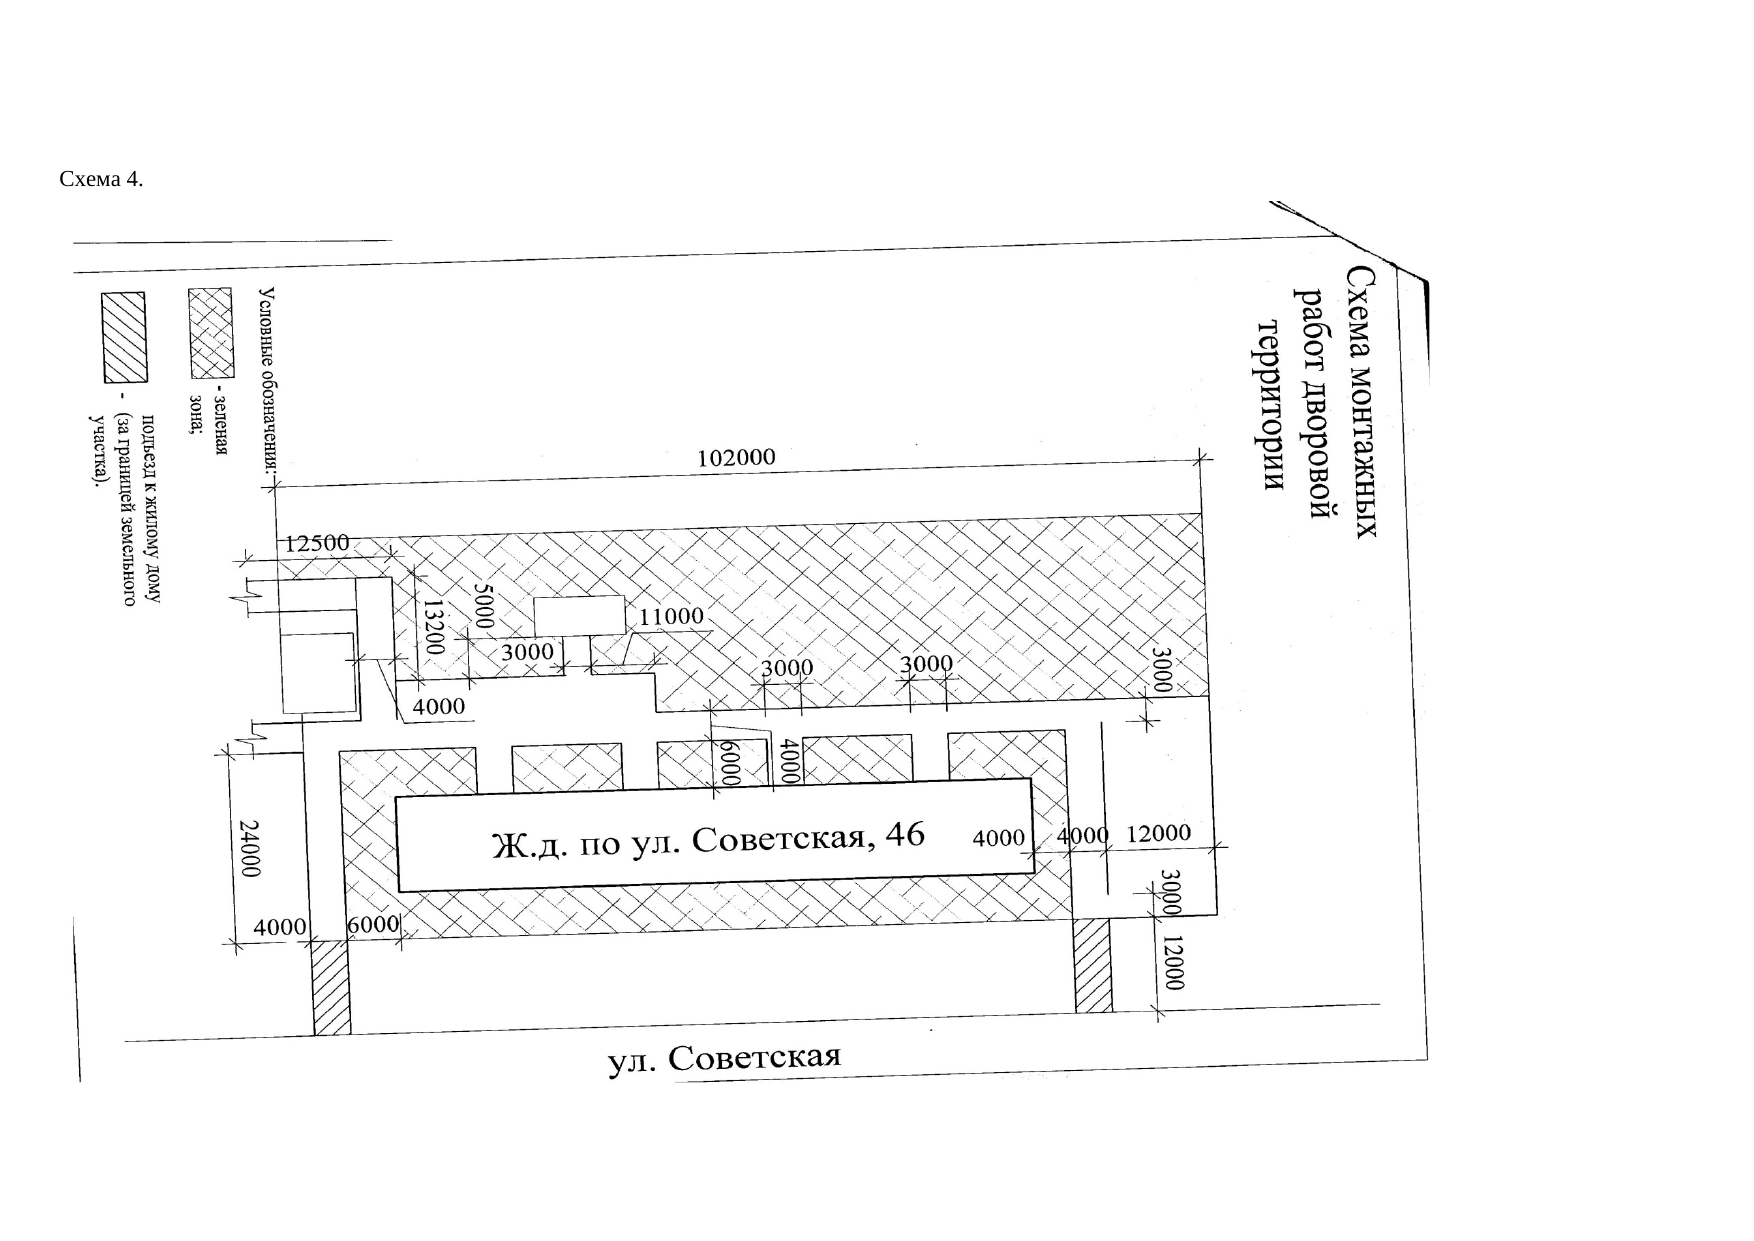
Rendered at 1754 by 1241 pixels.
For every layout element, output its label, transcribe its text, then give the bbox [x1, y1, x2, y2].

text Схема 4. [59, 165, 1665, 192]
picture [59, 201, 1430, 1095]
